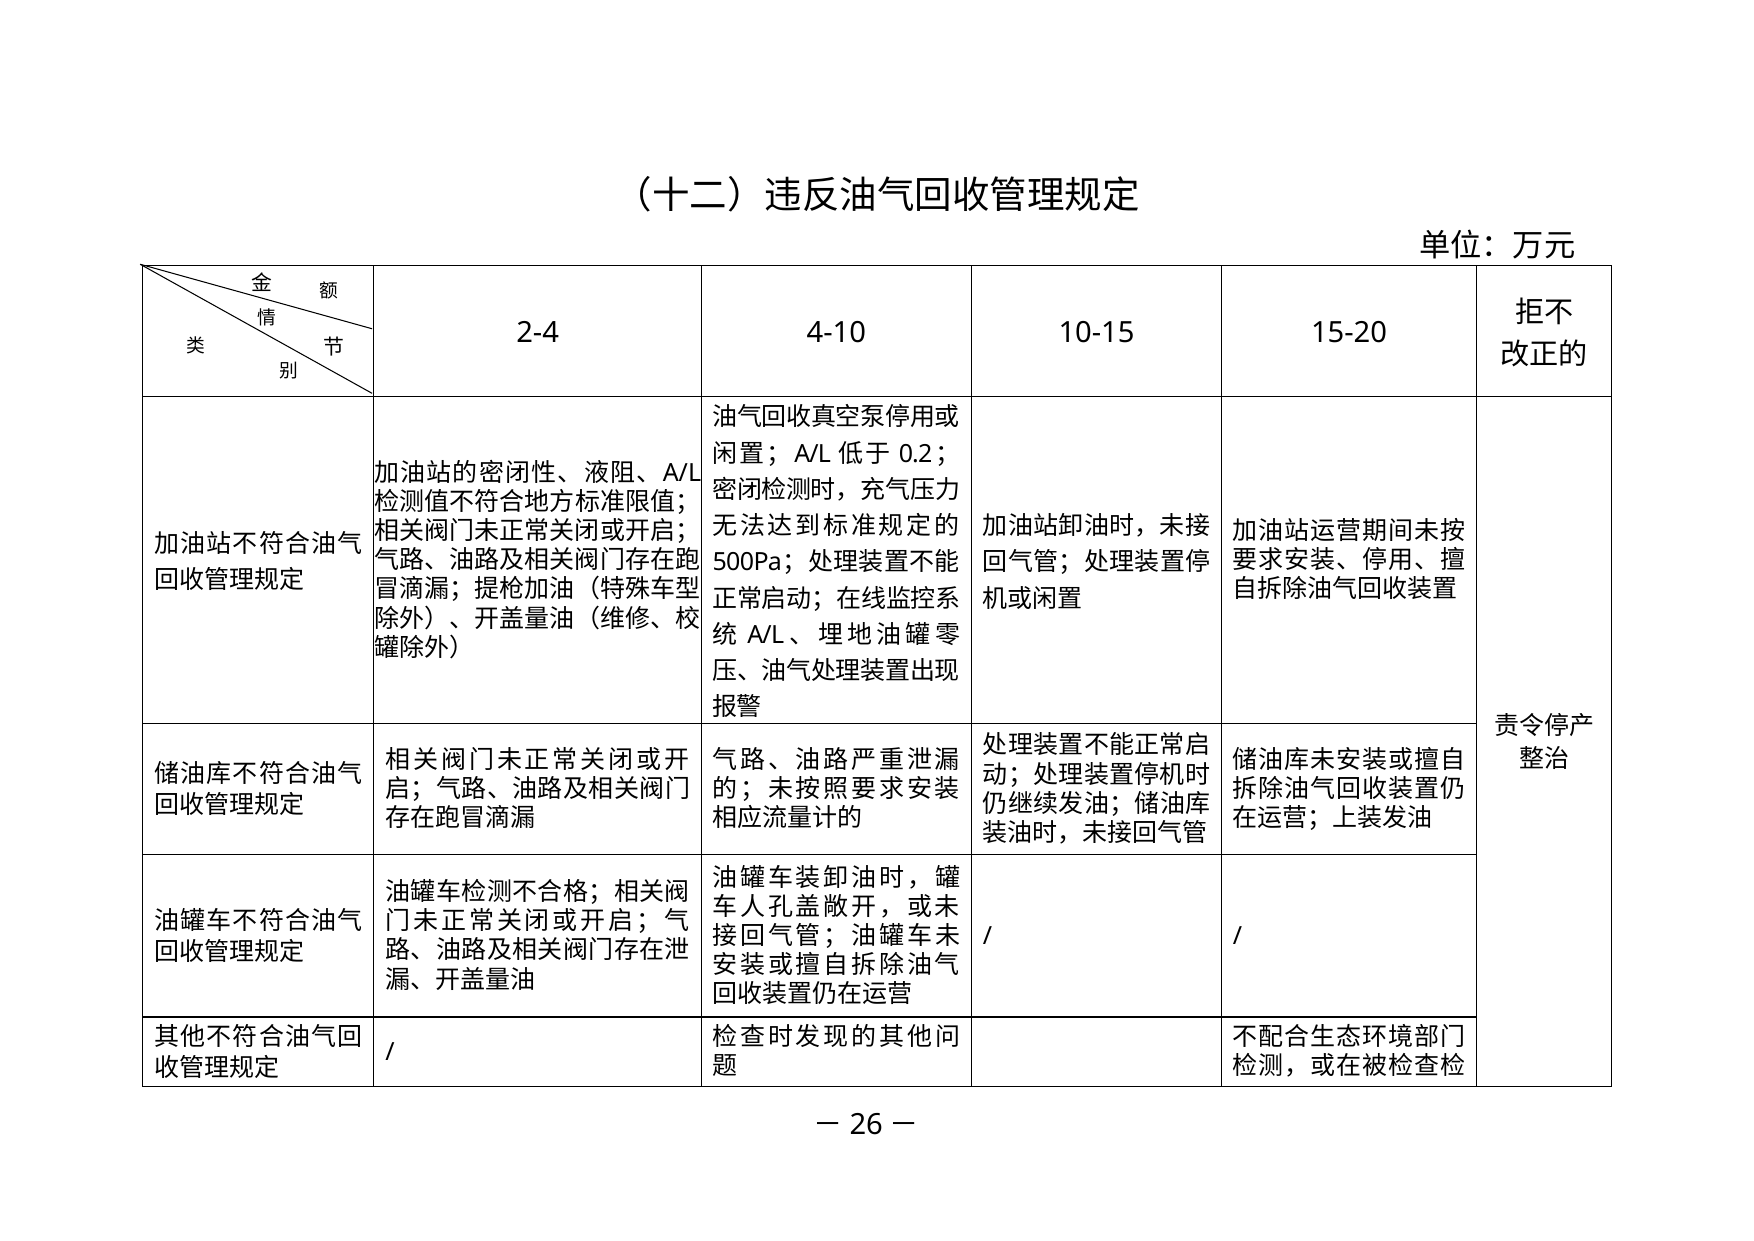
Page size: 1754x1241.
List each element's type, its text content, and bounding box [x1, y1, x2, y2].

table_cell / [374, 1018, 701, 1086]
table_cell 处理装置不能正常启动；处理装置停机时仍继续发油；储油库装油时，未接回气管 [972, 724, 1221, 854]
table_cell [972, 1018, 1221, 1086]
table_cell 相关阀门未正常关闭或开启；气路、油路及相关阀门存在跑冒滴漏 [374, 724, 701, 854]
table_cell / [1222, 855, 1476, 1016]
table_header 2-4 [374, 266, 701, 396]
table_cell 气路、油路严重泄漏的；未按照要求安装相应流量计的 [702, 724, 971, 854]
table_cell 储油库不符合油气回收管理规定 [143, 724, 373, 854]
text 单位：万元 [148, 220, 1575, 265]
table_cell 油罐车装卸油时，罐车人孔盖敞开，或未接回气管；油罐车未安装或擅自拆除油气回收装置仍在运营 [702, 855, 971, 1016]
table_cell 不配合生态环境部门检测，或在被检查检测时弄虚作假等其他严重情节 [1222, 1018, 1476, 1086]
table_header 拒不 改正的 [1477, 266, 1611, 396]
table_header [152, 266, 373, 328]
table_cell 加油站的密闭性、液阻、A/L检测值不符合地方标准限值；相关阀门未正常关闭或开启；气路、油路及相关阀门存在跑冒滴漏；提枪加油（特殊车型除外）、开盖量油（维修、校罐除外） [374, 397, 701, 723]
table_cell 油罐车检测不合格；相关阀门未正常关闭或开启；气路、油路及相关阀门存在泄漏、开盖量油 [374, 855, 701, 1016]
table_cell 其他不符合油气回收管理规定 [143, 1018, 373, 1086]
table_cell 加油站运营期间未按要求安装、停用、擅自拆除油气回收装置 [1222, 397, 1476, 723]
table_header [143, 267, 373, 396]
table_cell 加油站不符合油气回收管理规定 [143, 397, 373, 723]
table_cell 储油库未安装或擅自拆除油气回收装置仍在运营；上装发油 [1222, 724, 1476, 854]
table_header 4-10 [702, 266, 971, 396]
table_cell 责令停产整治 [1477, 397, 1611, 1086]
table_cell 油气回收真空泵停用或闲置；A/L低于0.2；密闭检测时，充气压力无法达到标准规定的500Pa；处理装置不能正常启动；在线监控系统A/L、埋地油罐零压、油气处理装置出现报警 [702, 397, 971, 723]
table_cell 加油站卸油时，未接回气管；处理装置停机或闲置 [972, 397, 1221, 723]
text （十二）违反油气回收管理规定 [148, 165, 1606, 220]
table_header 15-20 [1222, 266, 1476, 396]
table_cell 油罐车不符合油气回收管理规定 [143, 855, 373, 1016]
table_cell / [972, 855, 1221, 1016]
table_header 10-15 [972, 266, 1221, 396]
table_cell 检查时发现的其他问题 [702, 1018, 971, 1086]
